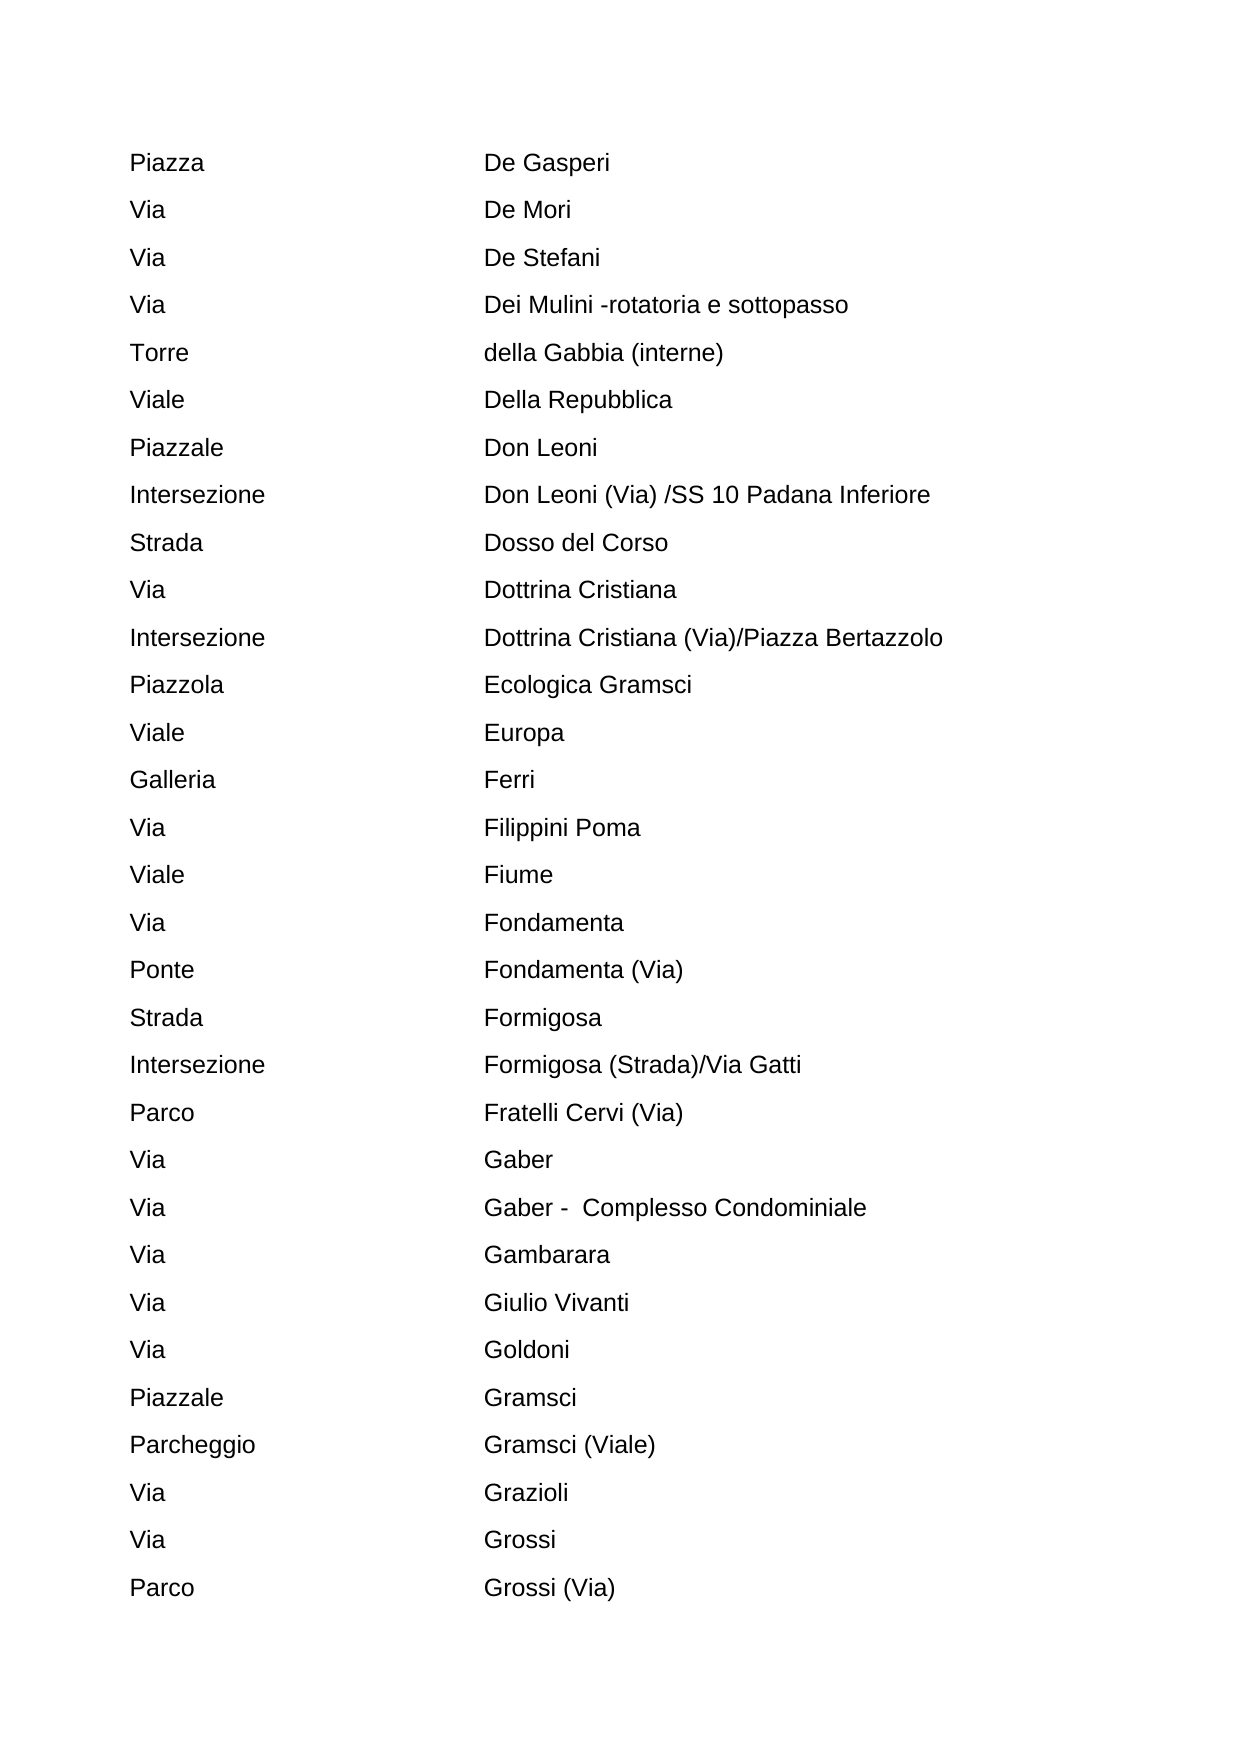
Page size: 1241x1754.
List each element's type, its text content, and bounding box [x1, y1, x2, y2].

table_cell Fondamenta [473, 908, 1078, 955]
table_cell Don Leoni [473, 433, 1078, 480]
table_cell Fondamenta (Via) [473, 955, 1078, 1003]
table_cell Fratelli Cervi (Via) [473, 1098, 1078, 1145]
table_cell Viale [118, 860, 472, 908]
table_cell Giulio Vivanti [473, 1288, 1078, 1335]
table_cell Viale [118, 385, 472, 433]
table_cell Piazza [118, 148, 472, 195]
table_cell Via [118, 195, 472, 243]
table_cell Gaber [473, 1145, 1078, 1193]
table_cell Gramsci [473, 1383, 1078, 1430]
table_cell Piazzale [118, 433, 472, 480]
table_cell Della Repubblica [473, 385, 1078, 433]
table_cell Ponte [118, 955, 472, 1003]
table_cell Dottrina Cristiana (Via)/Piazza Bertazzolo [473, 623, 1078, 670]
table_cell Grossi [473, 1525, 1078, 1573]
table_cell Via [118, 290, 472, 338]
table_cell Filippini Poma [473, 813, 1078, 860]
table_cell Intersezione [118, 1050, 472, 1098]
table_cell Grossi (Via) [473, 1573, 1078, 1620]
table_cell Piazzale [118, 1383, 472, 1430]
table_cell Strada [118, 1003, 472, 1050]
table_cell Ferri [473, 765, 1078, 813]
table_cell Ecologica Gramsci [473, 670, 1078, 718]
table_cell Parco [118, 1573, 472, 1620]
table_cell Via [118, 1145, 472, 1193]
table_cell Intersezione [118, 623, 472, 670]
table_cell Torre [118, 338, 472, 385]
table_cell Via [118, 1288, 472, 1335]
table_cell Via [118, 813, 472, 860]
table_cell Dottrina Cristiana [473, 575, 1078, 623]
table_cell Formigosa [473, 1003, 1078, 1050]
table_cell Gramsci (Viale) [473, 1430, 1078, 1478]
table_cell Via [118, 1193, 472, 1240]
table_cell Via [118, 1478, 472, 1525]
table_cell De Gasperi [473, 148, 1078, 195]
table_cell della Gabbia (interne) [473, 338, 1078, 385]
table_cell Via [118, 1240, 472, 1288]
table_cell Europa [473, 718, 1078, 765]
table_cell Parco [118, 1098, 472, 1145]
table_cell Fiume [473, 860, 1078, 908]
table_cell Grazioli [473, 1478, 1078, 1525]
table_cell Via [118, 575, 472, 623]
table_cell Via [118, 243, 472, 290]
table_cell Piazzola [118, 670, 472, 718]
table_cell Dei Mulini -rotatoria e sottopasso [473, 290, 1078, 338]
table_cell Via [118, 908, 472, 955]
table_cell Via [118, 1525, 472, 1573]
table_cell Intersezione [118, 480, 472, 528]
table_cell De Stefani [473, 243, 1078, 290]
table_cell Gambarara [473, 1240, 1078, 1288]
table_cell Dosso del Corso [473, 528, 1078, 575]
table_cell Viale [118, 718, 472, 765]
table_cell Don Leoni (Via) /SS 10 Padana Inferiore [473, 480, 1078, 528]
table_cell Gaber - Complesso Condominiale [473, 1193, 1078, 1240]
table_cell Via [118, 1335, 472, 1383]
table_cell De Mori [473, 195, 1078, 243]
table_cell Parcheggio [118, 1430, 472, 1478]
table_cell Formigosa (Strada)/Via Gatti [473, 1050, 1078, 1098]
table_cell Strada [118, 528, 472, 575]
table_cell Goldoni [473, 1335, 1078, 1383]
table_cell Galleria [118, 765, 472, 813]
